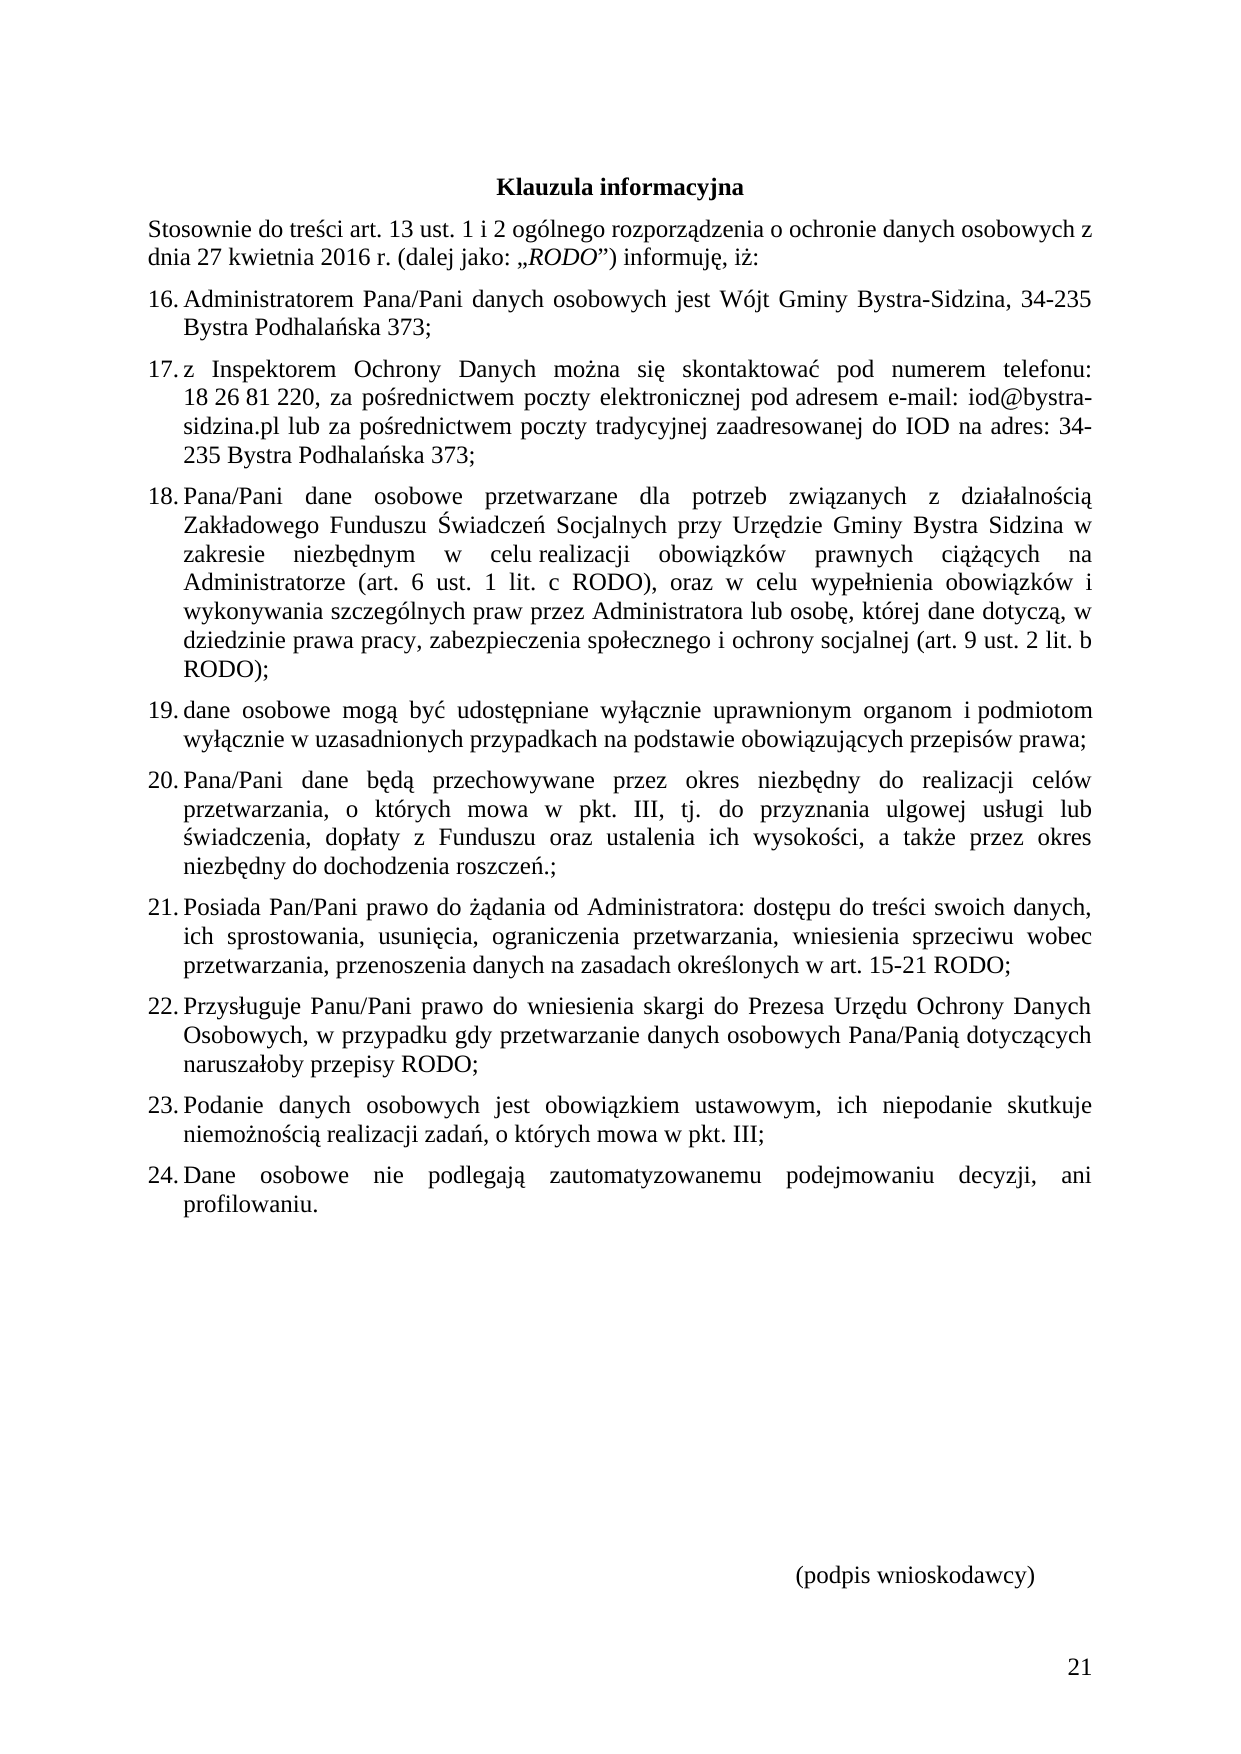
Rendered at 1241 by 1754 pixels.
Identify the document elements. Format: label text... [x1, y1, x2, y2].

list Przysługuje Panu/Pani prawo do wniesienia skargi do Prezesa Urzędu Ochrony Danych Osobowych, w przypadku gdy przetwarzanie danych osobowych Pana/Panią dotyczących naruszałoby przepisy RODO; [148, 991, 1093, 1077]
list Podanie danych osobowych jest obowiązkiem ustawowym, ich niepodanie skutkuje niemożnością realizacji zadań, o których mowa w pkt. III; [148, 1090, 1093, 1147]
list Dane osobowe nie podlegają zautomatyzowanemu podejmowaniu decyzji, ani profilowaniu. [148, 1160, 1093, 1217]
list dane osobowe mogą być udostępniane wyłącznie uprawnionym organom i podmiotom wyłącznie w uzasadnionych przypadkach na podstawie obowiązujących przepisów prawa; [148, 695, 1093, 752]
text Klauzula informacyjna [148, 172, 1093, 201]
list Pana/Pani dane będą przechowywane przez okres niezbędny do realizacji celów przetwarzania, o których mowa w pkt. III, tj. do przyznania ulgowej usługi lub świadczenia, dopłaty z Funduszu oraz ustalenia ich wysokości, a także przez okres niezbędny do dochodzenia roszczeń.; [148, 765, 1093, 880]
text Stosownie do treści art. 13 ust. 1 i 2 ogólnego rozporządzenia o ochronie danych osobowych z dnia 27 kwietnia 2016 r. (dalej jako: „RODO”) informuję, iż: [148, 214, 1093, 271]
text (podpis wnioskodawcy) [664, 1560, 1093, 1589]
list Posiada Pan/Pani prawo do żądania od Administratora: dostępu do treści swoich danych, ich sprostowania, usunięcia, ograniczenia przetwarzania, wniesienia sprzeciwu wobec przetwarzania, przenoszenia danych na zasadach określonych w art. 15-21 RODO; [148, 892, 1093, 979]
list Pana/Pani dane osobowe przetwarzane dla potrzeb związanych z działalnością Zakładowego Funduszu Świadczeń Socjalnych przy Urzędzie Gminy Bystra Sidzina w zakresie niezbędnym w celu realizacji obowiązków prawnych ciążących na Administratorze (art. 6 ust. 1 lit. c RODO), oraz w celu wypełnienia obowiązków i wykonywania szczególnych praw przez Administratora lub osobę, której dane dotyczą, w dziedzinie prawa pracy, zabezpieczenia społecznego i ochrony socjalnej (art. 9 ust. 2 lit. b RODO); [148, 481, 1093, 682]
list Administratorem Pana/Pani danych osobowych jest Wójt Gminy Bystra-Sidzina, 34-235 Bystra Podhalańska 373; [148, 284, 1093, 341]
list z Inspektorem Ochrony Danych można się skontaktować pod numerem telefonu: 18 26 81 220, za pośrednictwem poczty elektronicznej pod adresem e-mail: iod@bystra-sidzina.pl lub za pośrednictwem poczty tradycyjnej zaadresowanej do IOD na adres: 34-235 Bystra Podhalańska 373; [148, 354, 1093, 469]
